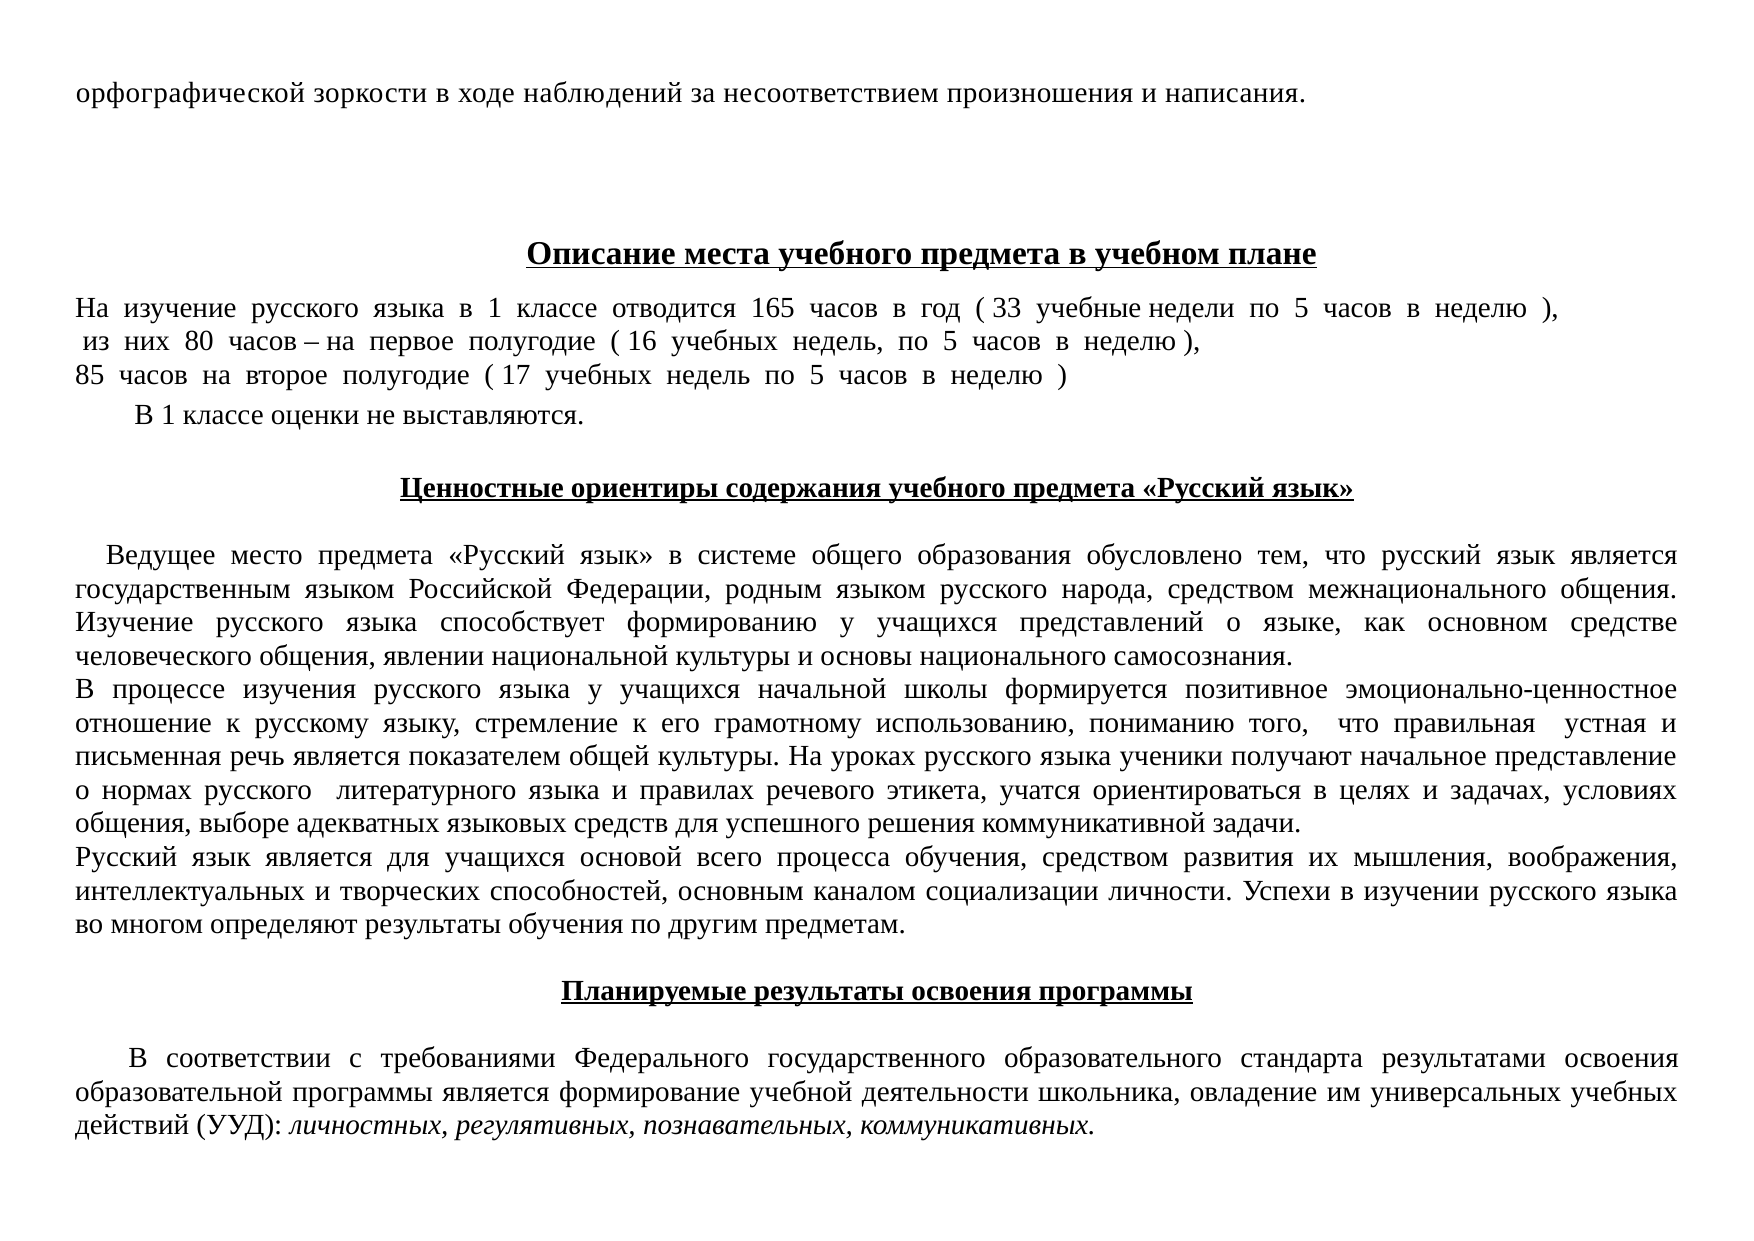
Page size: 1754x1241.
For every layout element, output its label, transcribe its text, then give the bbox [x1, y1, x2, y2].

text Планируемые результаты освоения программы [75, 973, 1679, 1007]
text Русский язык является для учащихся основой всего процесса обучения, средством развития их мышления, воображения, интеллектуальных и творческих способностей, основным каналом социализации личности. Успехи в изучении русского языка во многом определяют результаты обучения по другим предметам. [75, 839, 1679, 940]
text В соответствии с требованиями Федерального государственного образовательного стандарта результатами освоения образовательной программы является формирование учебной деятельности школьника, овладение им универсальных учебных действий (УУД): личностных, регулятивных, познавательных, коммуникативных. [75, 1040, 1679, 1141]
text На изучение русского языка в 1 классе отводится 165 часов в год ( 33 учебные недели по 5 часов в неделю ), [75, 290, 1679, 323]
text Ведущее место предмета «Русский язык» в системе общего образования обусловлено тем, что русский язык является государственным языком Российской Федерации, родным языком русского народа, средством межнационального общения. Изучение русского языка способствует формированию у учащихся представлений о языке, как основном средстве человеческого общения, явлении национальной культуры и основы национального самосознания. [75, 537, 1679, 671]
text из них 80 часов – на первое полугодие ( 16 учебных недель, по 5 часов в неделю ), [75, 323, 1679, 357]
text Описание места учебного предмета в учебном плане [104, 233, 1679, 272]
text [76, 75, 1678, 108]
text Ценностные ориентиры содержания учебного предмета «Русский язык» [75, 470, 1679, 504]
text В процессе изучения русского языка у учащихся начальной школы формируется позитивное эмоционально-ценностное отношение к русскому языку, стремление к его грамотному использованию, пониманию того, что правильная устная и письменная речь является показателем общей культуры. На уроках русского языка ученики получают начальное представление о нормах русского литературного языка и правилах речевого этикета, учатся ориентироваться в целях и задачах, условиях общения, выборе адекватных языковых средств для успешного решения коммуникативной задачи. [75, 671, 1679, 839]
text 85 часов на второе полугодие ( 17 учебных недель по 5 часов в неделю ) [75, 357, 1679, 391]
text В 1 классе оценки не выставляются. [75, 397, 1679, 430]
